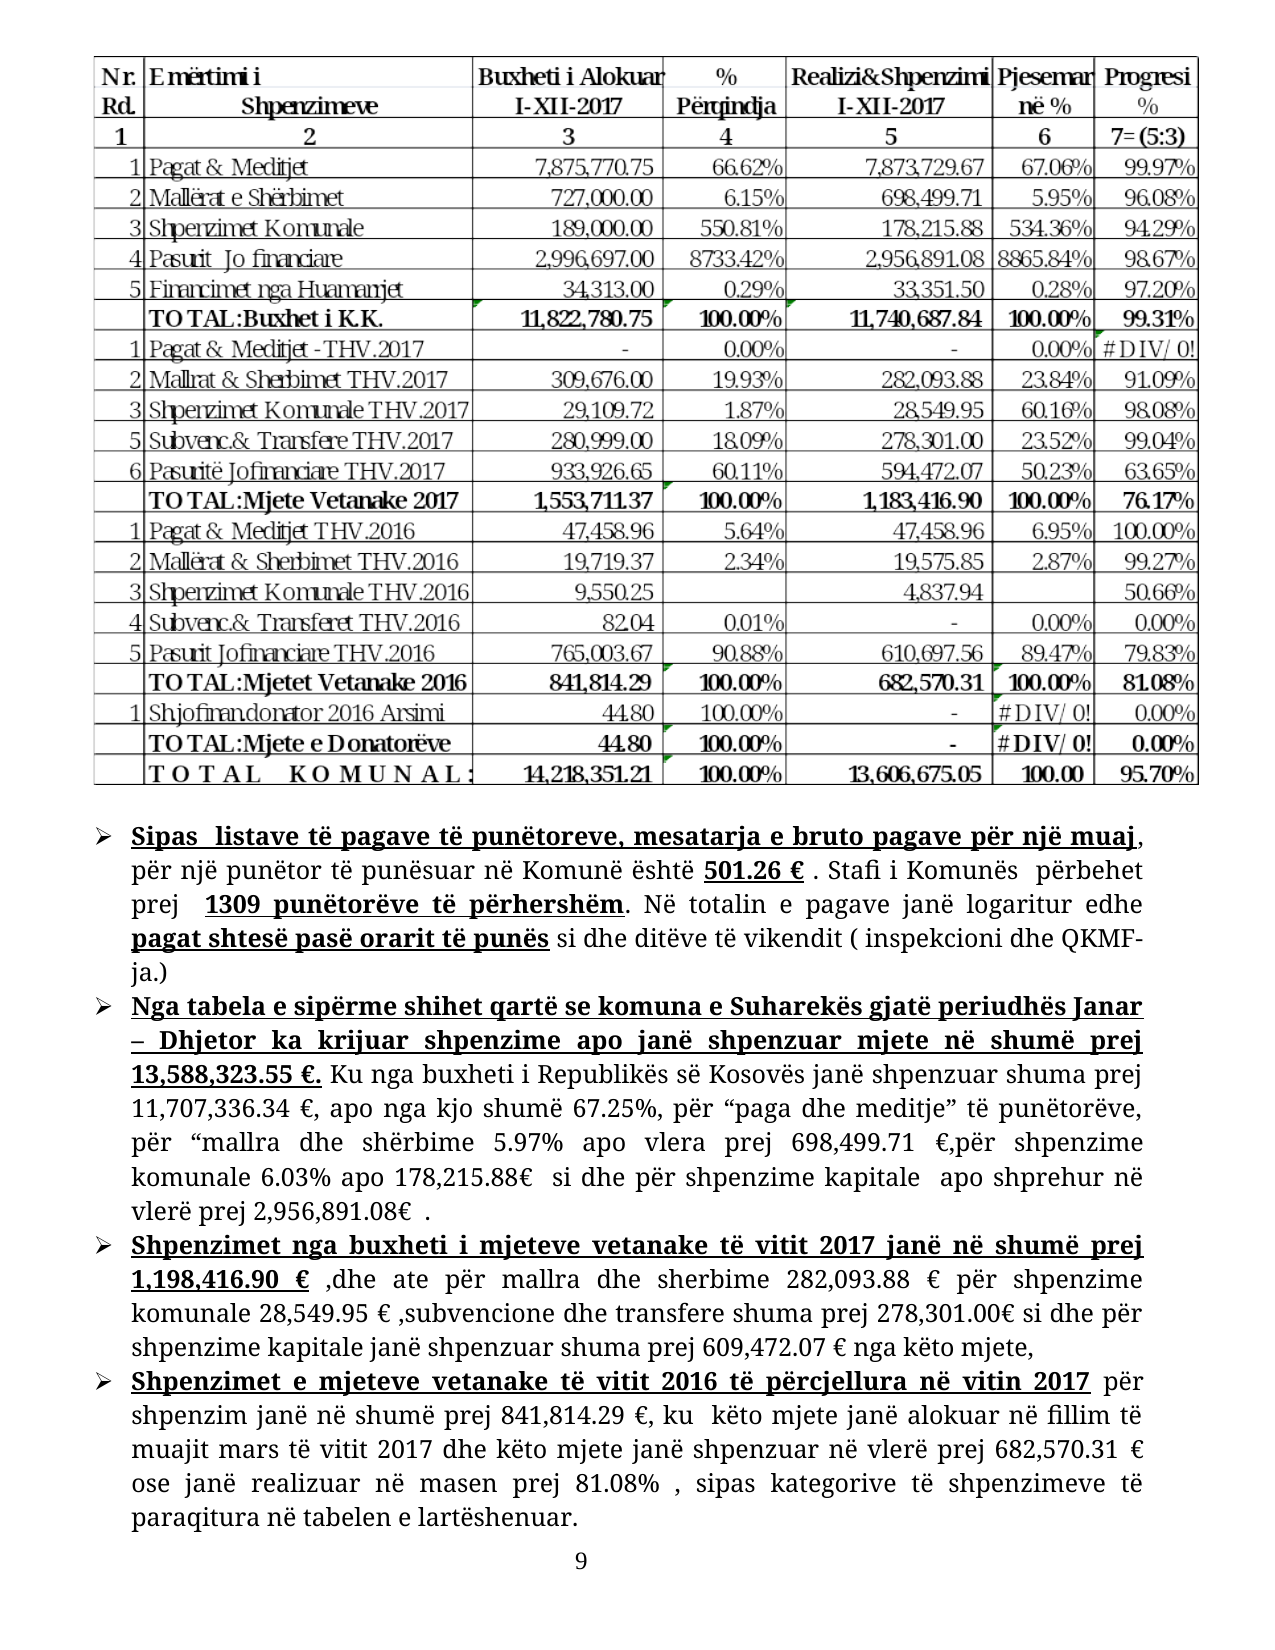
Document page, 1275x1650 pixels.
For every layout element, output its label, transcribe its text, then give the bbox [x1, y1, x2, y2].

list Shpenzimet nga buxheti i mjeteve vetanake të vitit 2017 janë në shumë prej 1,198,416.90 € ,dhe ate për mallra dhe sherbime 282,093.88 € për shpenzime komunale 28,549.95 € ,subvencione dhe transfere shuma prej 278,301.00€ si dhe për shpenzime kapitale janë shpenzuar shuma prej 609,472.07 € nga këto mjete, [94, 1227, 1144, 1363]
list Sipas listave të pagave të punëtoreve, mesatarja e bruto pagave për një muaj, për një punëtor të punësuar në Komunë është 501.26 € . Stafi i Komunës përbehet prej 1309 punëtorëve të përhershëm. Në totalin e pagave janë logaritur edhe pagat shtesë pasë orarit të punës si dhe ditëve të vikendit ( inspekcioni dhe QKMF-ja.) [94, 818, 1144, 989]
list Shpenzimet e mjeteve vetanake të vitit 2016 të përcjellura në vitin 2017 për shpenzim janë në shumë prej 841,814.29 €, ku këto mjete janë alokuar në fillim të muajit mars të vitit 2017 dhe këto mjete janë shpenzuar në vlerë prej 682,570.31 € ose janë realizuar në masen prej 81.08% , sipas kategorive të shpenzimeve të paraqitura në tabelen e lartëshenuar. [94, 1363, 1144, 1534]
list Nga tabela e sipërme shihet qartë se komuna e Suharekës gjatë periudhës Janar – Dhjetor ka krijuar shpenzime apo janë shpenzuar mjete në shumë prej 13,588,323.55 €. Ku nga buxheti i Republikës së Kosovës janë shpenzuar shuma prej 11,707,336.34 €, apo nga kjo shumë 67.25%, për “paga dhe meditje” të punëtorëve, për “mallra dhe shërbime 5.97% apo vlera prej 698,499.71 €,për shpenzime komunale 6.03% apo 178,215.88€ si dhe për shpenzime kapitale apo shprehur në vlerë prej 2,956,891.08€ . [94, 989, 1144, 1227]
